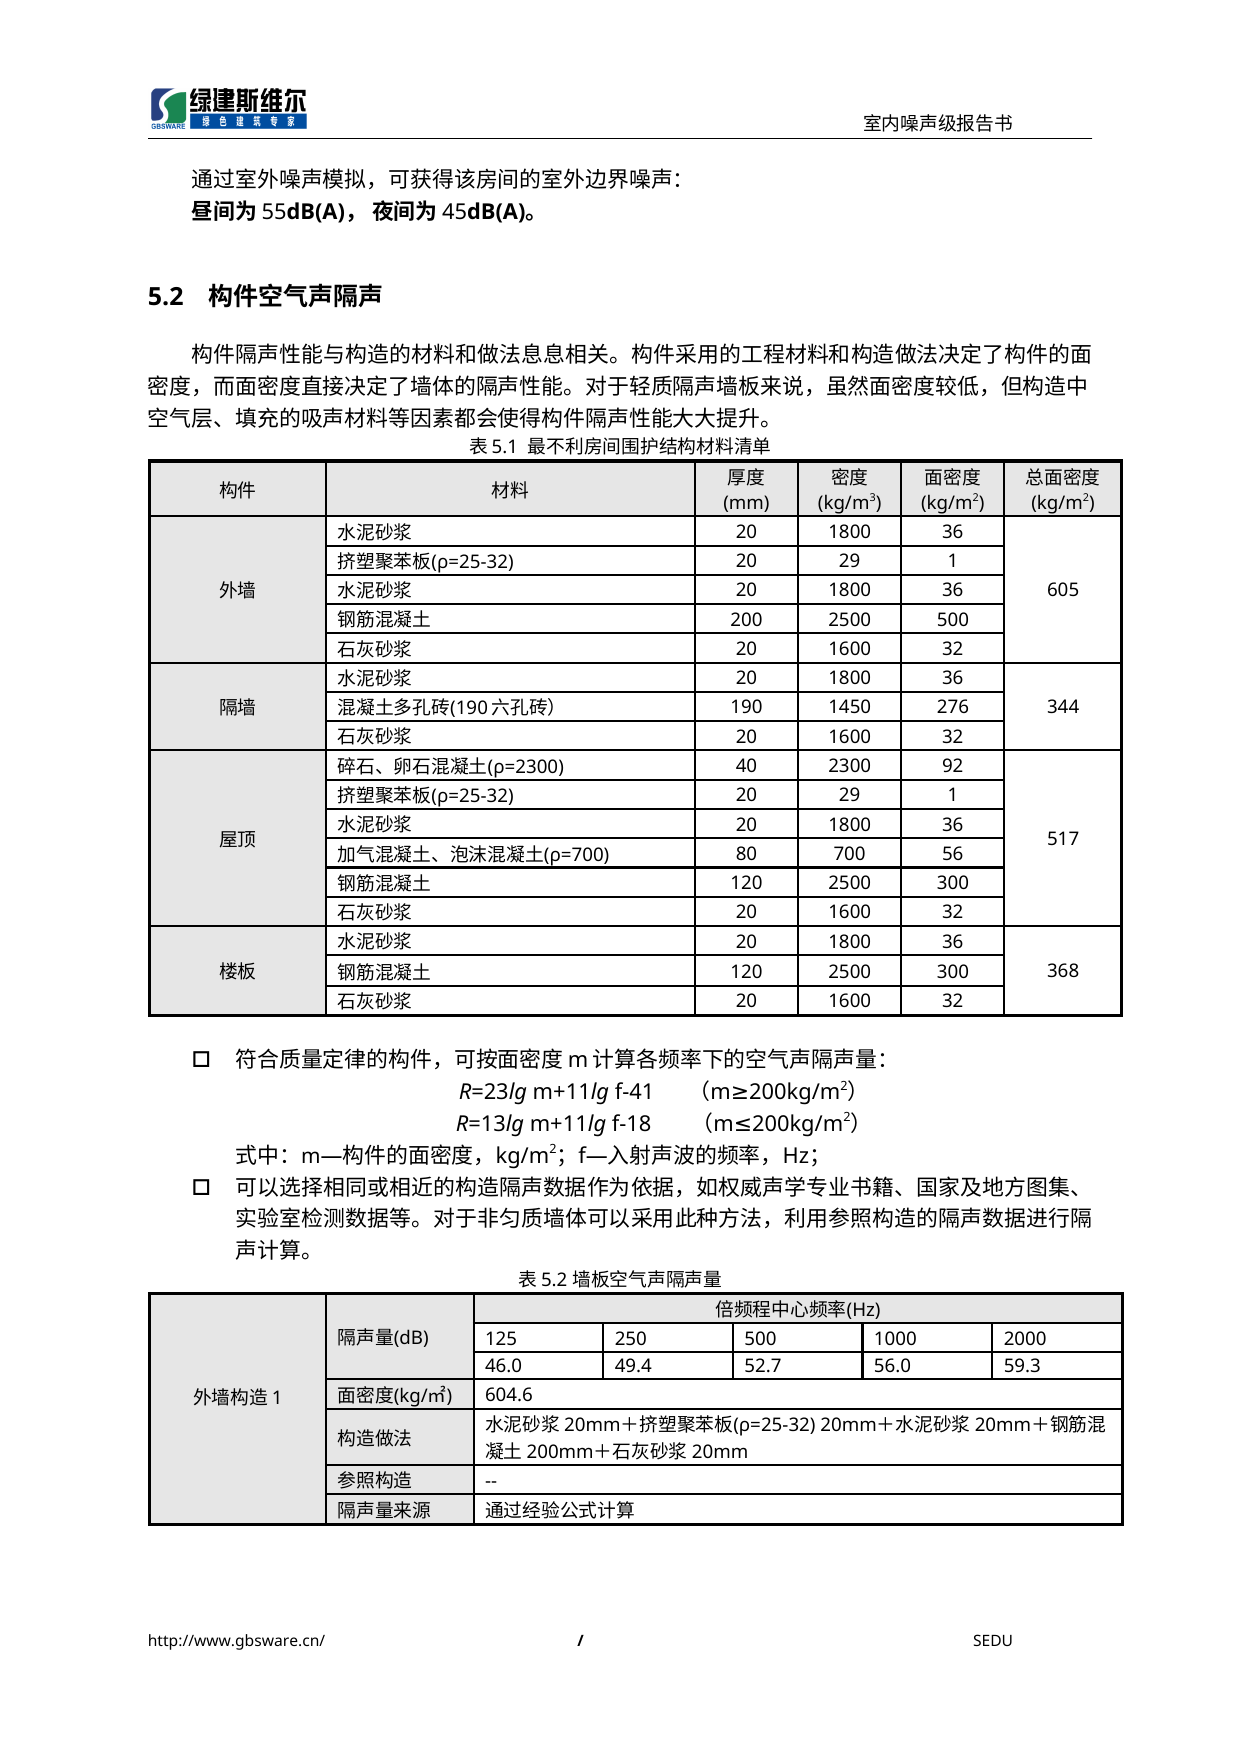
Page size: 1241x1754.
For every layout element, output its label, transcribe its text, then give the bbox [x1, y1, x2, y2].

table_cell 56.0 [864, 1353, 991, 1378]
table_cell 钢筋混凝土 [327, 869, 694, 896]
table_cell 20 [696, 781, 797, 808]
table_cell 碎石、卵石混凝土(ρ=2300) [327, 751, 694, 779]
table_cell 300 [902, 869, 1003, 896]
table_cell 49.4 [604, 1353, 732, 1378]
table_cell 屋顶 [151, 751, 325, 925]
table_cell 368 [1005, 927, 1120, 1014]
table_cell 500 [902, 605, 1003, 632]
table_header 构件 [151, 463, 325, 515]
table_cell 水泥砂浆 [327, 517, 694, 544]
table_cell 参照构造 [327, 1466, 473, 1493]
picture [147, 88, 308, 130]
table_cell 32 [902, 634, 1003, 662]
table_cell 250 [604, 1324, 732, 1351]
table_cell 1800 [799, 810, 900, 837]
table_cell 2000 [993, 1324, 1121, 1351]
table_cell 46.0 [475, 1353, 602, 1378]
table_cell 32 [902, 898, 1003, 925]
table_cell 加气混凝土、泡沫混凝土(ρ=700) [327, 839, 694, 866]
text 表5.2 墙板空气声隔声量 [148, 1264, 1092, 1292]
table_cell 20 [696, 927, 797, 954]
table_cell 水泥砂浆 [327, 664, 694, 691]
text 式中：m—构件的面密度，kg/m2；f—入射声波的频率，Hz； [148, 1138, 1092, 1169]
table_cell 挤塑聚苯板(ρ=25-32) [327, 781, 694, 808]
table_cell 20 [696, 547, 797, 574]
table_cell 石灰砂浆 [327, 987, 694, 1014]
table_cell 混凝土多孔砖(190六孔砖） [327, 693, 694, 720]
table_cell 水泥砂浆 [327, 576, 694, 603]
table_cell 300 [902, 956, 1003, 984]
table_cell 276 [902, 693, 1003, 720]
table_cell 700 [799, 839, 900, 866]
table_header 隔声量(dB) [327, 1295, 473, 1378]
table_cell 隔墙 [151, 664, 325, 749]
text 昼间为55dB(A)， 夜间为45dB(A)。 [148, 194, 1092, 225]
list 符合质量定律的构件，可按面密度m计算各频率下的空气声隔声量： [191, 1042, 1092, 1074]
table_cell 1600 [799, 722, 900, 749]
table_cell 20 [696, 810, 797, 837]
table_cell 构造做法 [327, 1410, 473, 1464]
subtitle 构件空气声隔声 [148, 276, 1074, 312]
table_cell 楼板 [151, 927, 325, 1014]
table_cell 36 [902, 810, 1003, 837]
table_header 材料 [327, 463, 694, 515]
table_cell 59.3 [993, 1353, 1121, 1378]
table_cell -- [475, 1466, 1121, 1493]
table_header 倍频程中心频率(Hz) [475, 1295, 1121, 1322]
table_cell 1800 [799, 576, 900, 603]
table_cell 石灰砂浆 [327, 722, 694, 749]
table_cell 80 [696, 839, 797, 866]
table_cell 125 [475, 1324, 602, 1351]
table_cell 石灰砂浆 [327, 898, 694, 925]
table_cell 外墙 [151, 517, 325, 662]
table_cell 40 [696, 751, 797, 779]
table_cell 2500 [799, 956, 900, 984]
table_cell 36 [902, 664, 1003, 691]
table_cell 20 [696, 722, 797, 749]
table_cell 344 [1005, 664, 1120, 749]
table_cell 钢筋混凝土 [327, 605, 694, 632]
table_cell 面密度(kg/㎡) [327, 1380, 473, 1408]
text R=13lg m+11lg f-18 （m≤200kg/m2） [235, 1106, 1092, 1138]
table_cell 1 [902, 781, 1003, 808]
table_cell 1800 [799, 927, 900, 954]
list 可以选择相同或相近的构造隔声数据作为依据，如权威声学专业书籍、国家及地方图集、实验室检测数据等。对于非匀质墙体可以采用此种方法，利用参照构造的隔声数据进行隔声计算。 [191, 1169, 1092, 1264]
table_cell 517 [1005, 751, 1120, 925]
table_cell 20 [696, 987, 797, 1014]
table_cell 1600 [799, 634, 900, 662]
table_cell 1800 [799, 664, 900, 691]
table_cell 500 [734, 1324, 861, 1351]
table_cell 水泥砂浆 [327, 810, 694, 837]
text 通过室外噪声模拟，可获得该房间的室外边界噪声： [148, 162, 1092, 194]
table_cell 20 [696, 634, 797, 662]
table_cell 2500 [799, 605, 900, 632]
text 表5.1 最不利房间围护结构材料清单 [148, 432, 1092, 459]
table_cell 2300 [799, 751, 900, 779]
table_cell 2500 [799, 869, 900, 896]
table_cell 36 [902, 927, 1003, 954]
table_cell 水泥砂浆 20mm＋挤塑聚苯板(ρ=25-32) 20mm＋水泥砂浆 20mm＋钢筋混凝土 200mm＋石灰砂浆 20mm [475, 1410, 1121, 1464]
table_cell 32 [902, 987, 1003, 1014]
table_cell 604.6 [475, 1380, 1121, 1408]
table_cell 1 [902, 547, 1003, 574]
table_cell 20 [696, 517, 797, 544]
table_cell 29 [799, 781, 900, 808]
table_cell 20 [696, 664, 797, 691]
table_header 外墙构造1 [151, 1295, 325, 1523]
table_cell 挤塑聚苯板(ρ=25-32) [327, 547, 694, 574]
table_cell 92 [902, 751, 1003, 779]
table_cell 石灰砂浆 [327, 634, 694, 662]
table_cell 120 [696, 869, 797, 896]
table_header 密度(kg/m3) [799, 463, 900, 515]
table_cell 36 [902, 517, 1003, 544]
table_cell 1000 [864, 1324, 991, 1351]
table_cell 1600 [799, 987, 900, 1014]
text 构件隔声性能与构造的材料和做法息息相关。构件采用的工程材料和构造做法决定了构件的面密度，而面密度直接决定了墙体的隔声性能。对于轻质隔声墙板来说，虽然面密度较低，但构造中空气层、填充的吸声材料等因素都会使得构件隔声性能大大提升。 [148, 337, 1092, 432]
table_header 总面密度(kg/m2) [1005, 463, 1120, 515]
text R=23lg m+11lg f-41 （m≥200kg/m2） [235, 1074, 1092, 1106]
table_cell 32 [902, 722, 1003, 749]
table_cell 56 [902, 839, 1003, 866]
table_cell 水泥砂浆 [327, 927, 694, 954]
table_cell 1800 [799, 517, 900, 544]
table_header 面密度(kg/m2) [902, 463, 1003, 515]
table_cell 通过经验公式计算 [475, 1495, 1121, 1523]
table_cell 200 [696, 605, 797, 632]
table_cell 36 [902, 576, 1003, 603]
table_cell 1450 [799, 693, 900, 720]
table_cell 52.7 [734, 1353, 861, 1378]
table_header 厚度(mm) [696, 463, 797, 515]
table_cell 120 [696, 956, 797, 984]
table_cell 605 [1005, 517, 1120, 662]
table_cell 29 [799, 547, 900, 574]
table_cell 190 [696, 693, 797, 720]
table_cell 20 [696, 898, 797, 925]
table_cell 钢筋混凝土 [327, 956, 694, 984]
table_cell 1600 [799, 898, 900, 925]
table_cell 隔声量来源 [327, 1495, 473, 1523]
table_cell 20 [696, 576, 797, 603]
